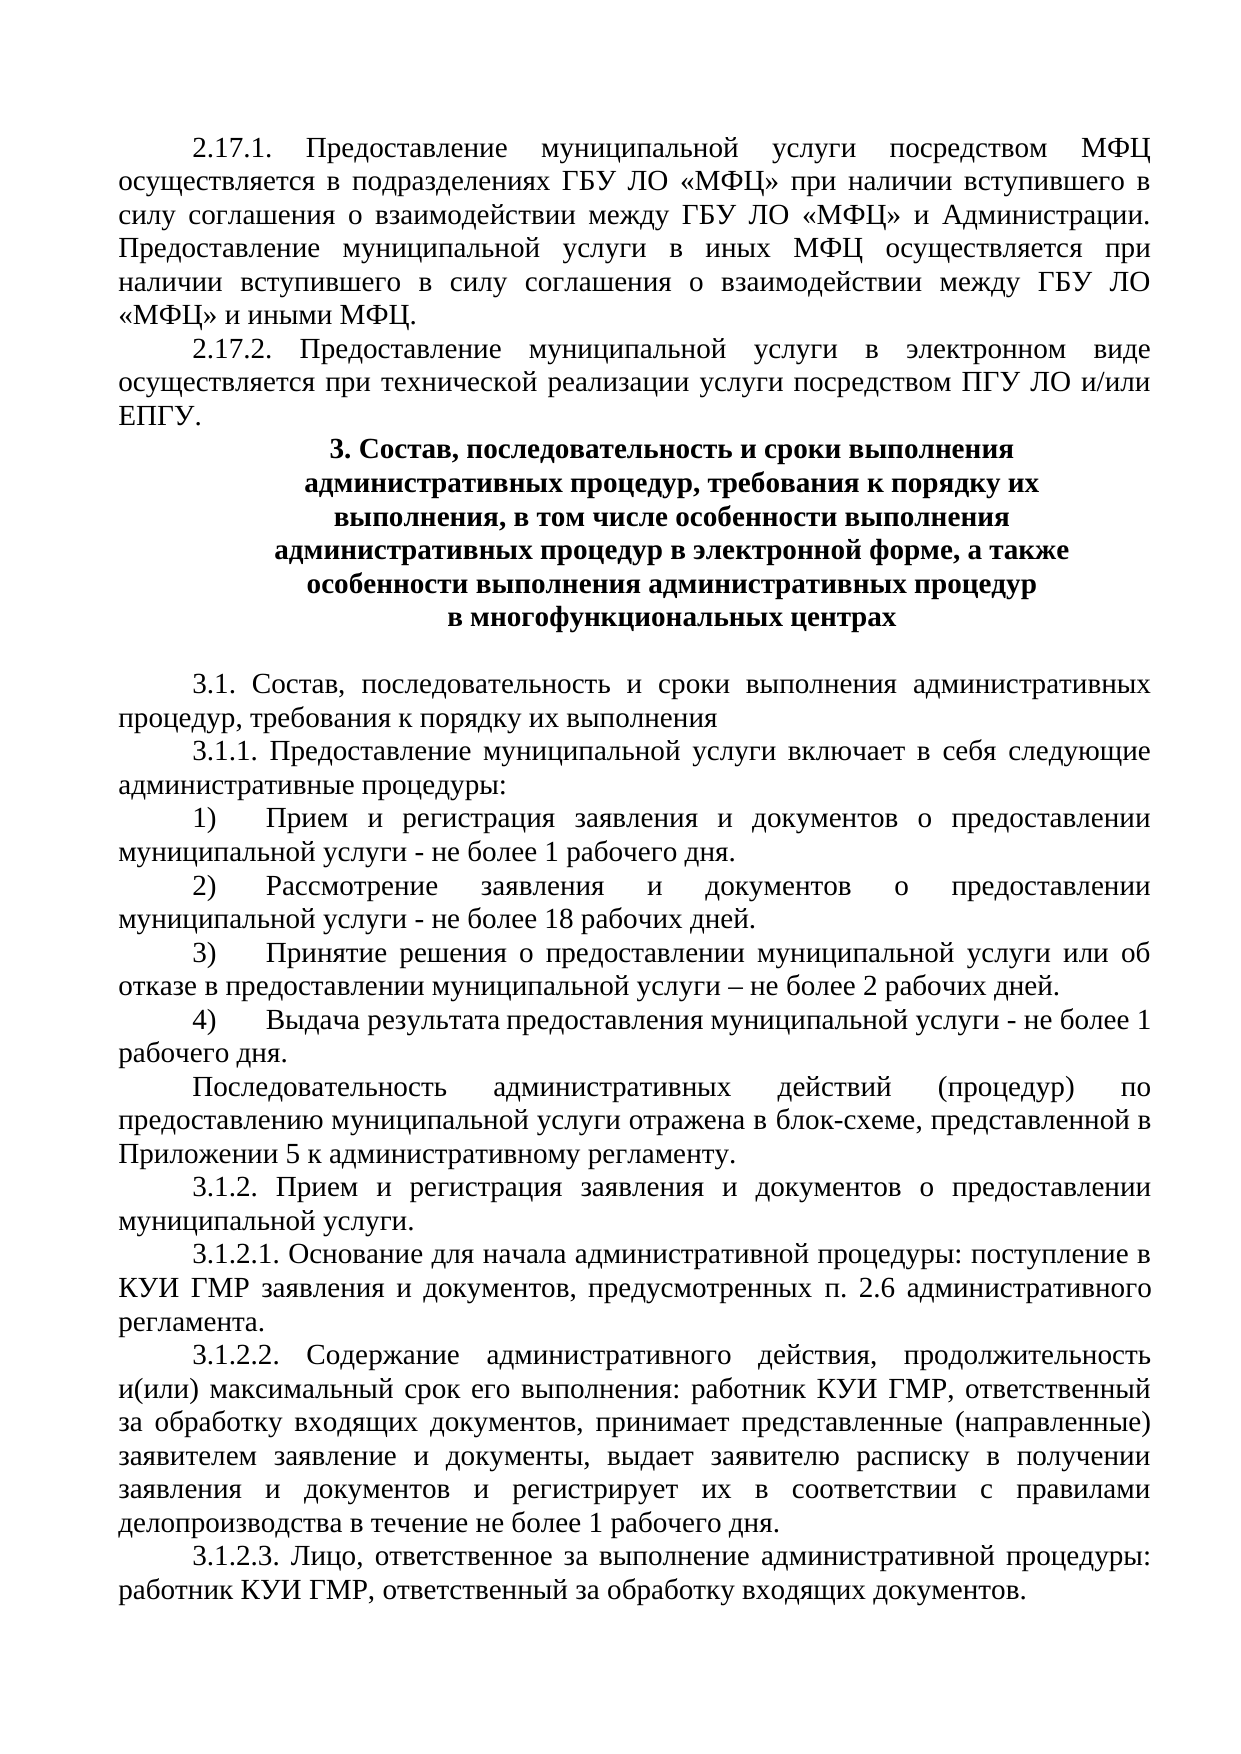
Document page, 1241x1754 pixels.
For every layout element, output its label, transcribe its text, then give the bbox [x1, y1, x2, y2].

text 1) Прием и регистрация заявления и документов о предоставлении муниципальной услуги - не более 1 рабочего дня. [118, 801, 1152, 868]
text 3.1.2.3. Лицо, ответственное за выполнение административной процедуры: работник КУИ ГМР, ответственный за обработку входящих документов. [118, 1538, 1152, 1606]
text в многофункциональных центрах [118, 599, 1152, 633]
text 2.17.2. Предоставление муниципальной услуги в электронном виде осуществляется при технической реализации услуги посредством ПГУ ЛО и/или ЕПГУ. [118, 331, 1152, 432]
text 3.1.2. Прием и регистрация заявления и документов о предоставлении муниципальной услуги. [118, 1169, 1152, 1237]
text административных процедур в электронной форме, а также [118, 532, 1152, 566]
text 3) Принятие решения о предоставлении муниципальной услуги или об отказе в предоставлении муниципальной услуги – не более 2 рабочих дней. [118, 935, 1152, 1002]
text 2) Рассмотрение заявления и документов о предоставлении муниципальной услуги - не более 18 рабочих дней. [118, 868, 1152, 935]
text 3.1. Состав, последовательность и сроки выполнения административных процедур, требования к порядку их выполнения [118, 666, 1152, 733]
text административных процедур, требования к порядку их [118, 465, 1152, 499]
text 2.17.1. Предоставление муниципальной услуги посредством МФЦ осуществляется в подразделениях ГБУ ЛО «МФЦ» при наличии вступившего в силу соглашения о взаимодействии между ГБУ ЛО «МФЦ» и Администрации. Предоставление муниципальной услуги в иных МФЦ осуществляется при наличии вступившего в силу соглашения о взаимодействии между ГБУ ЛО «МФЦ» и иными МФЦ. [118, 130, 1152, 331]
text 3. Состав, последовательность и сроки выполнения [118, 432, 1152, 465]
text выполнения, в том числе особенности выполнения [118, 499, 1152, 532]
text особенности выполнения административных процедур [118, 566, 1152, 599]
text 3.1.2.1. Основание для начала административной процедуры: поступление в КУИ ГМР заявления и документов, предусмотренных п. 2.6 административного регламента. [118, 1237, 1152, 1337]
text Последовательность административных действий (процедур) по предоставлению муниципальной услуги отражена в блок-схеме, представленной в Приложении 5 к административному регламенту. [118, 1069, 1152, 1169]
text 3.1.1. Предоставление муниципальной услуги включает в себя следующие административные процедуры: [118, 733, 1152, 801]
text 4) Выдача результата предоставления муниципальной услуги - не более 1 рабочего дня. [118, 1002, 1152, 1069]
text 3.1.2.2. Содержание административного действия, продолжительность и(или) максимальный срок его выполнения: работник КУИ ГМР, ответственный за обработку входящих документов, принимает представленные (направленные) заявителем заявление и документы, выдает заявителю расписку в получении заявления и документов и регистрирует их в соответствии с правилами делопроизводства в течение не более 1 рабочего дня. [118, 1337, 1152, 1538]
